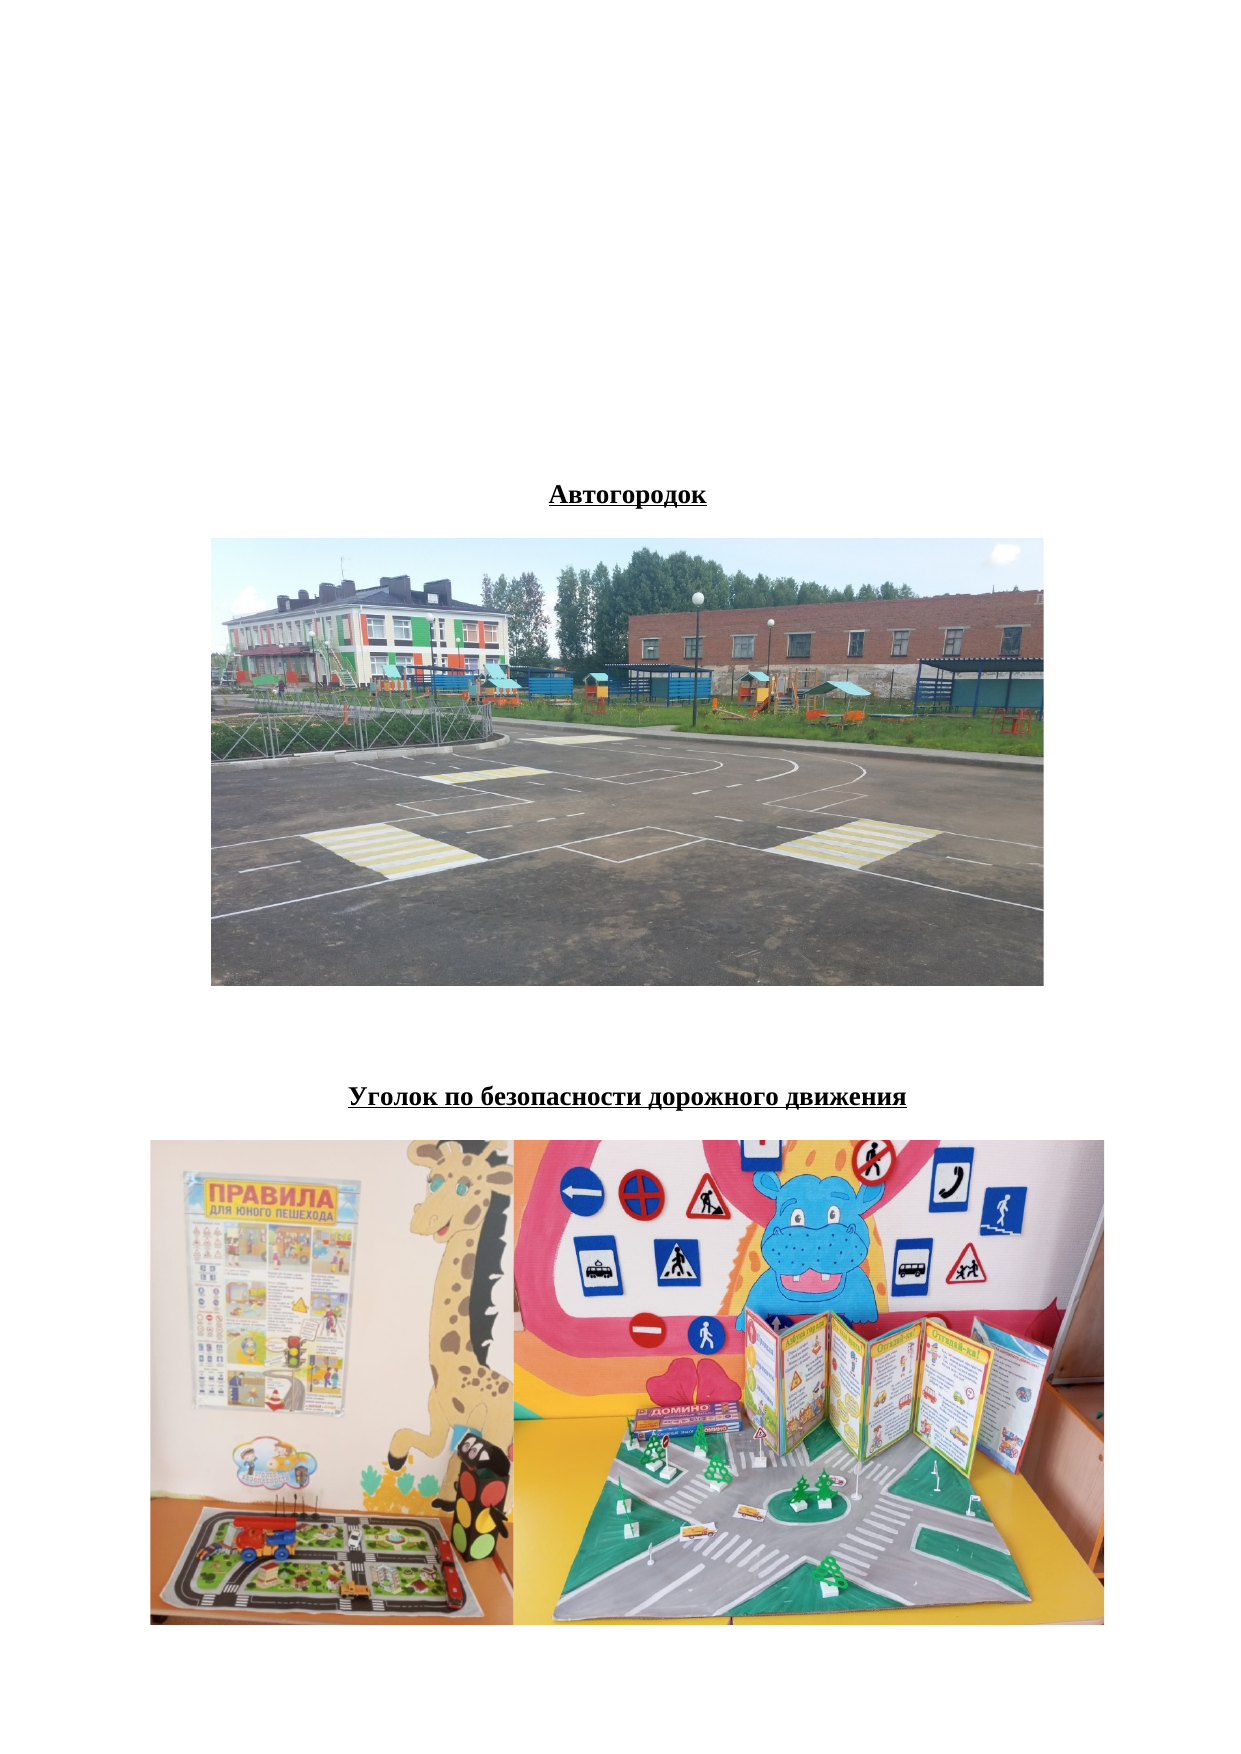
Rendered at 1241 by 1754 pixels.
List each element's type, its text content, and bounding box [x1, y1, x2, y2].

text Автогородок [74, 478, 1181, 509]
picture [211, 538, 1044, 986]
picture [150, 1140, 1105, 1625]
text Уголок по безопасности дорожного движения [74, 1079, 1181, 1111]
